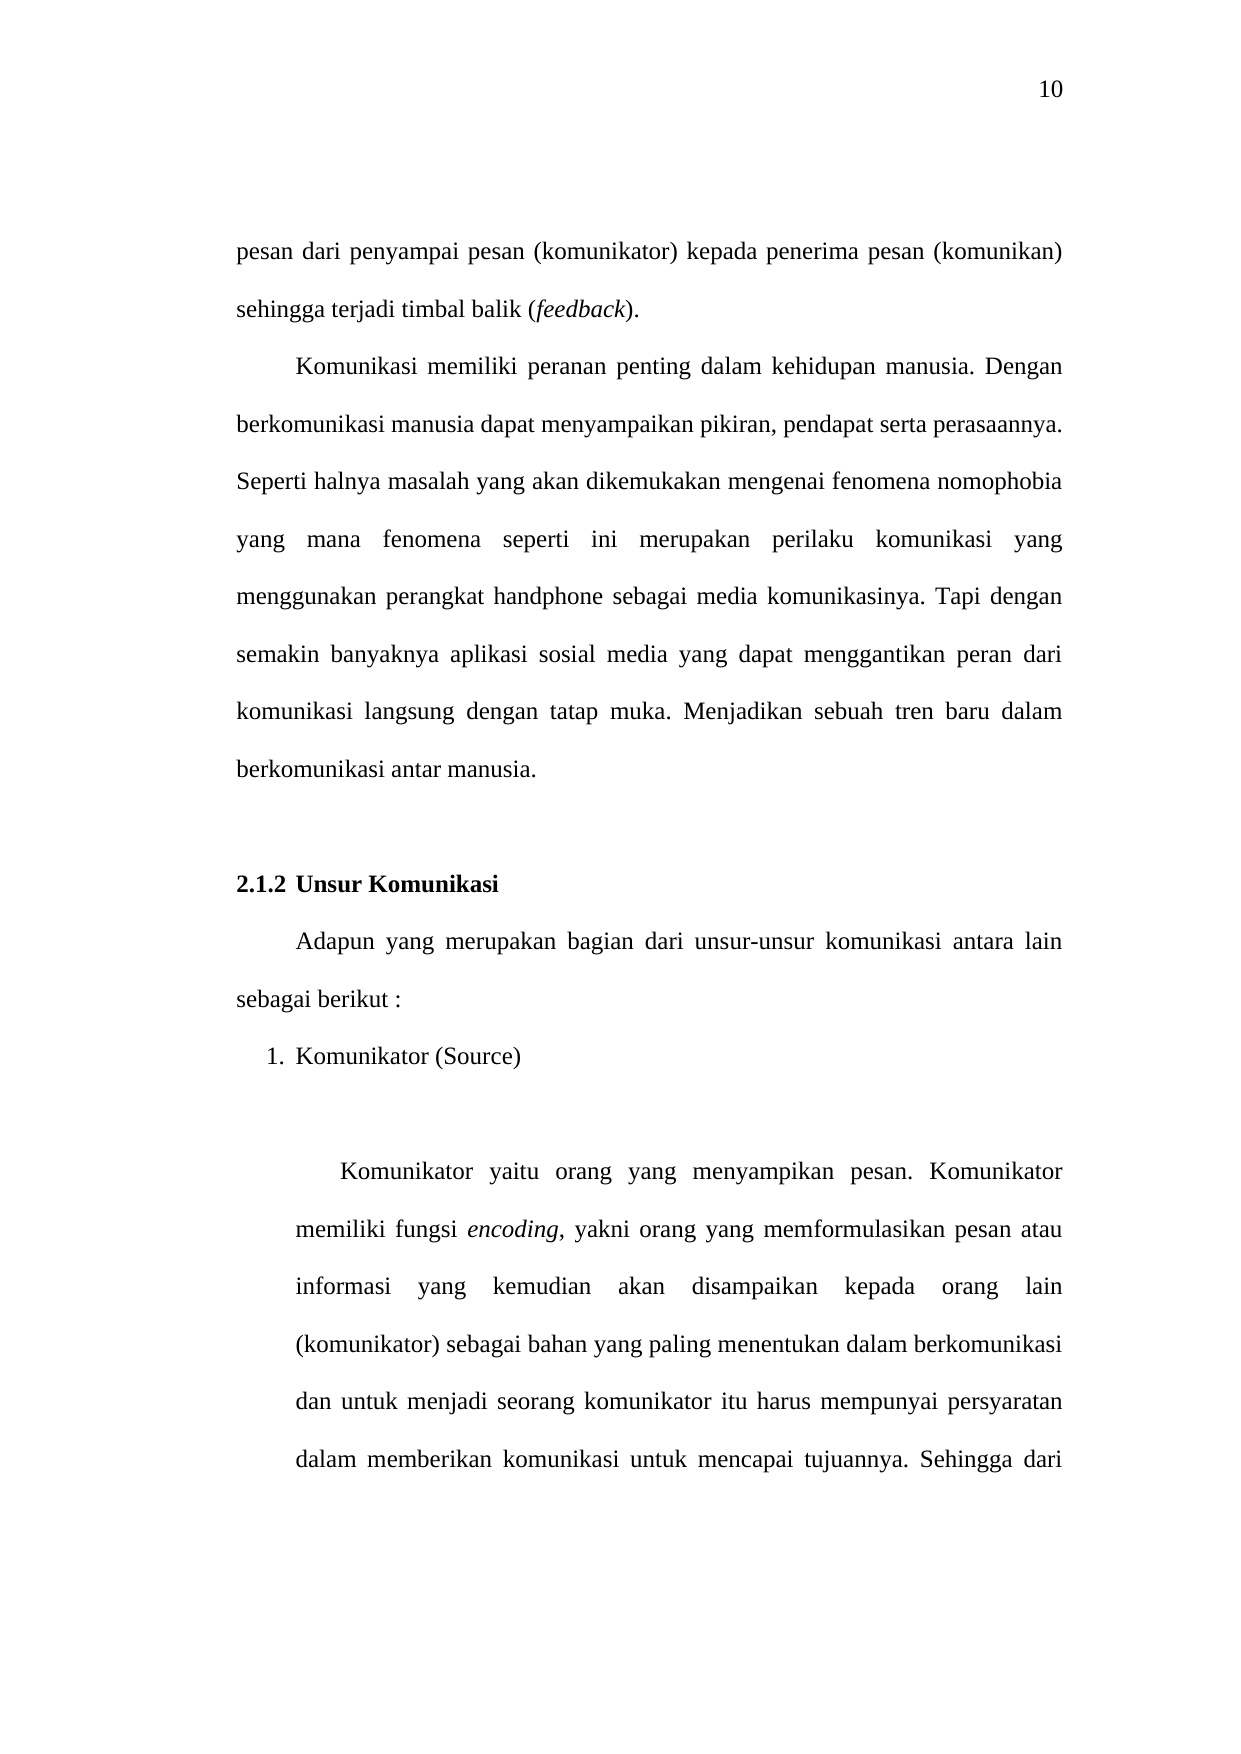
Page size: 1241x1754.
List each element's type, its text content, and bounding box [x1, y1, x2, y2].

text 2.1.2 Unsur Komunikasi [236, 869, 1063, 897]
text Adapun yang merupakan bagian dari unsur-unsur komunikasi antara lain sebagai berikut : [236, 926, 1063, 1012]
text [236, 236, 1063, 322]
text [295, 1156, 1063, 1472]
list Komunikator (Source) [266, 1041, 1063, 1070]
text Komunikasi memiliki peranan penting dalam kehidupan manusia. Dengan berkomunikasi manusia dapat menyampaikan pikiran, pendapat serta perasaannya. Seperti halnya masalah yang akan dikemukakan mengenai fenomena nomophobia yang mana fenomena seperti ini merupakan perilaku komunikasi yang menggunakan perangkat handphone sebagai media komunikasinya. Tapi dengan semakin banyaknya aplikasi sosial media yang dapat menggantikan peran dari komunikasi langsung dengan tatap muka. Menjadikan sebuah tren baru dalam berkomunikasi antar manusia. [236, 351, 1063, 782]
